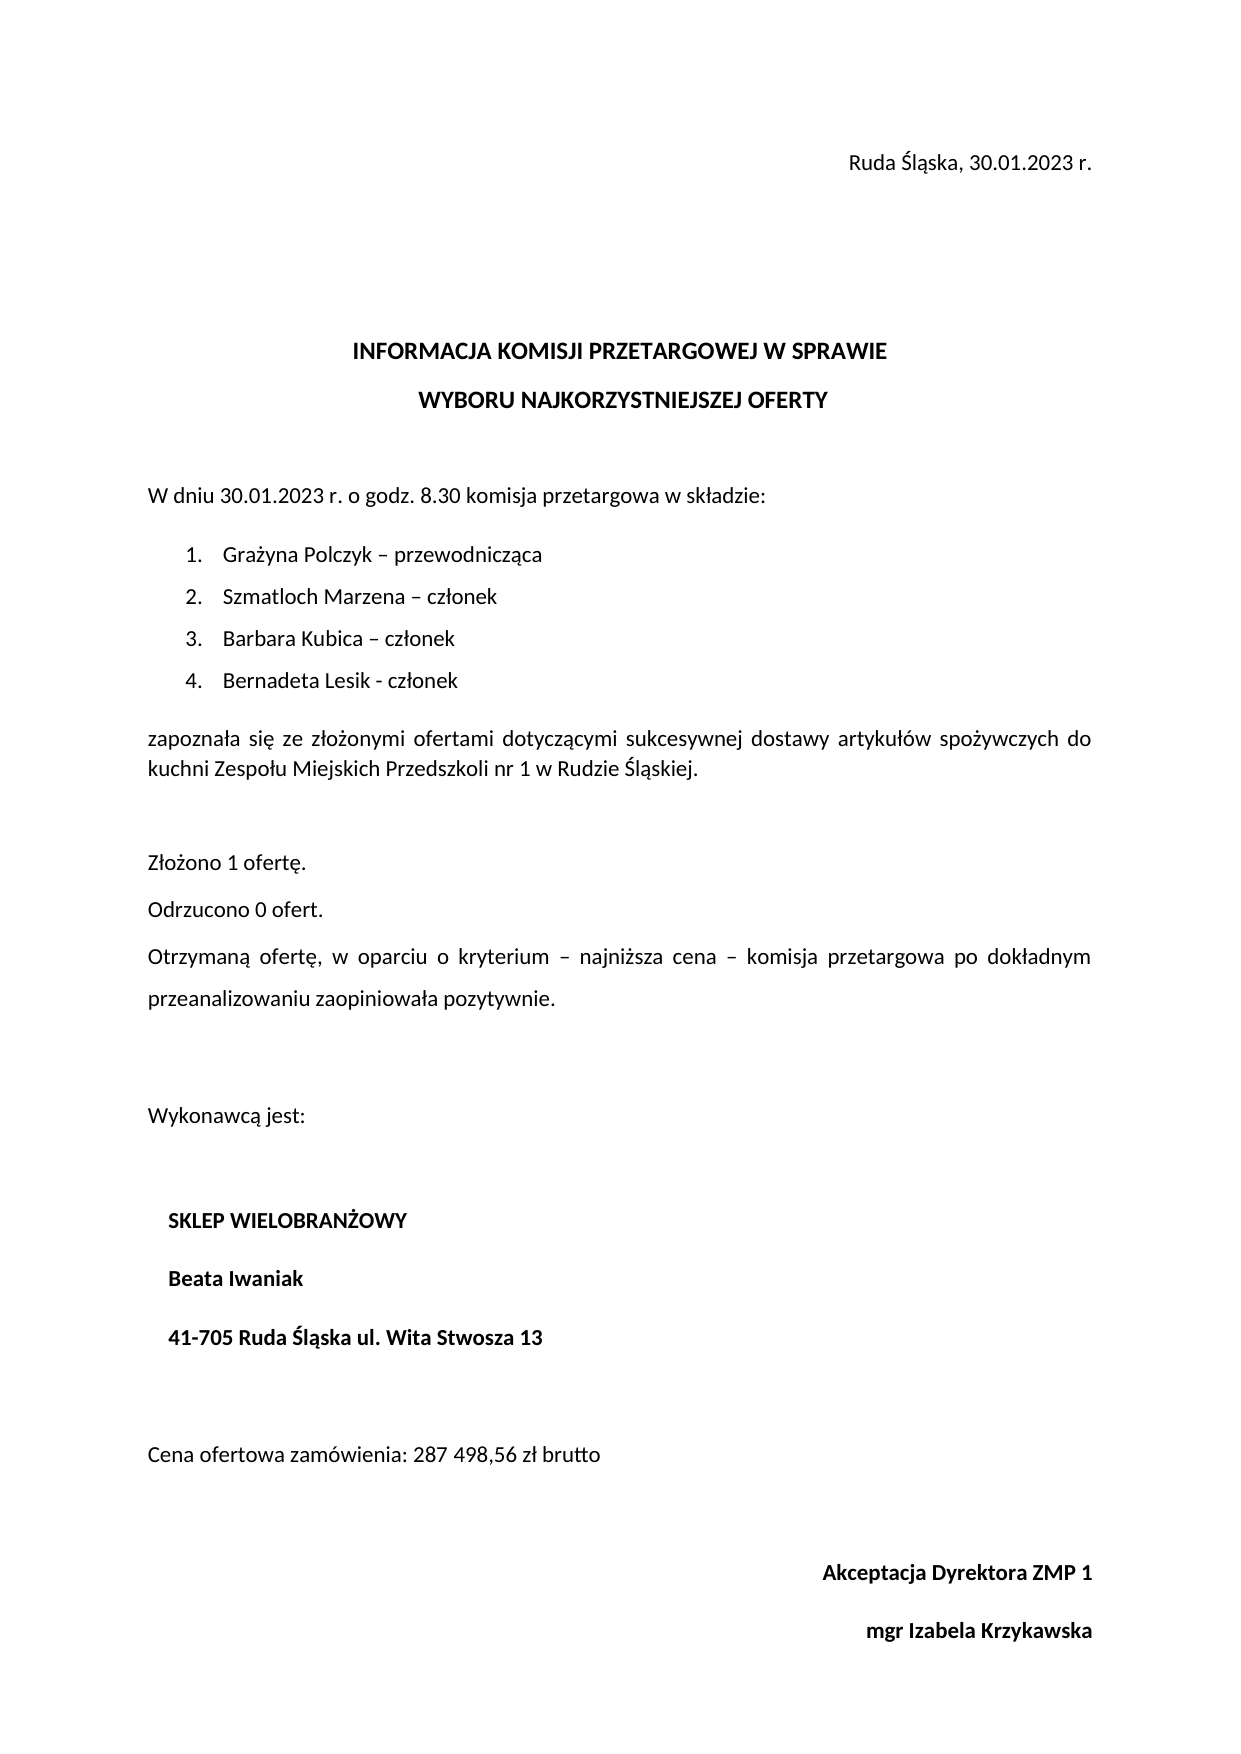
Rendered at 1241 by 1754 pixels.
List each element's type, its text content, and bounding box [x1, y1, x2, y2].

text Akceptacja Dyrektora ZMP 1 [148, 1558, 1093, 1586]
text WYBORU NAJKORZYSTNIEJSZEJ OFERTY [148, 385, 1093, 415]
text SKLEP WIELOBRANŻOWY [148, 1206, 1093, 1234]
list Grażyna Polczyk – przewodnicząca [185, 540, 1093, 568]
text Wykonawcą jest: [148, 1101, 1093, 1129]
text mgr Izabela Krzykawska [148, 1616, 1093, 1644]
list Barbara Kubica – członek [185, 624, 1093, 652]
text W dniu 30.01.2023 r. o godz. 8.30 komisja przetargowa w składzie: [148, 481, 1093, 509]
text Ruda Śląska, 30.01.2023 r. [148, 148, 1093, 176]
text Złożono 1 ofertę. [148, 848, 1093, 876]
list Szmatloch Marzena – członek [185, 582, 1093, 610]
list Bernadeta Lesik - członek [185, 666, 1093, 694]
text Beata Iwaniak [148, 1264, 1093, 1292]
text zapoznała się ze złożonymi ofertami dotyczącymi sukcesywnej dostawy artykułów spożywczych do kuchni Zespołu Miejskich Przedszkoli nr 1 w Rudzie Śląskiej. [148, 724, 1093, 783]
text Odrzucono 0 ofert. [148, 895, 1093, 923]
text 41-705 Ruda Śląska ul. Wita Stwosza 13 [148, 1323, 1093, 1351]
text Cena ofertowa zamówienia: 287 498,56 zł brutto [148, 1440, 1093, 1468]
text INFORMACJA KOMISJI PRZETARGOWEJ W SPRAWIE [148, 335, 1093, 366]
text Otrzymaną ofertę, w oparciu o kryterium – najniższa cena – komisja przetargowa po dokładnym przeanalizowaniu zaopiniowała pozytywnie. [148, 942, 1093, 1012]
